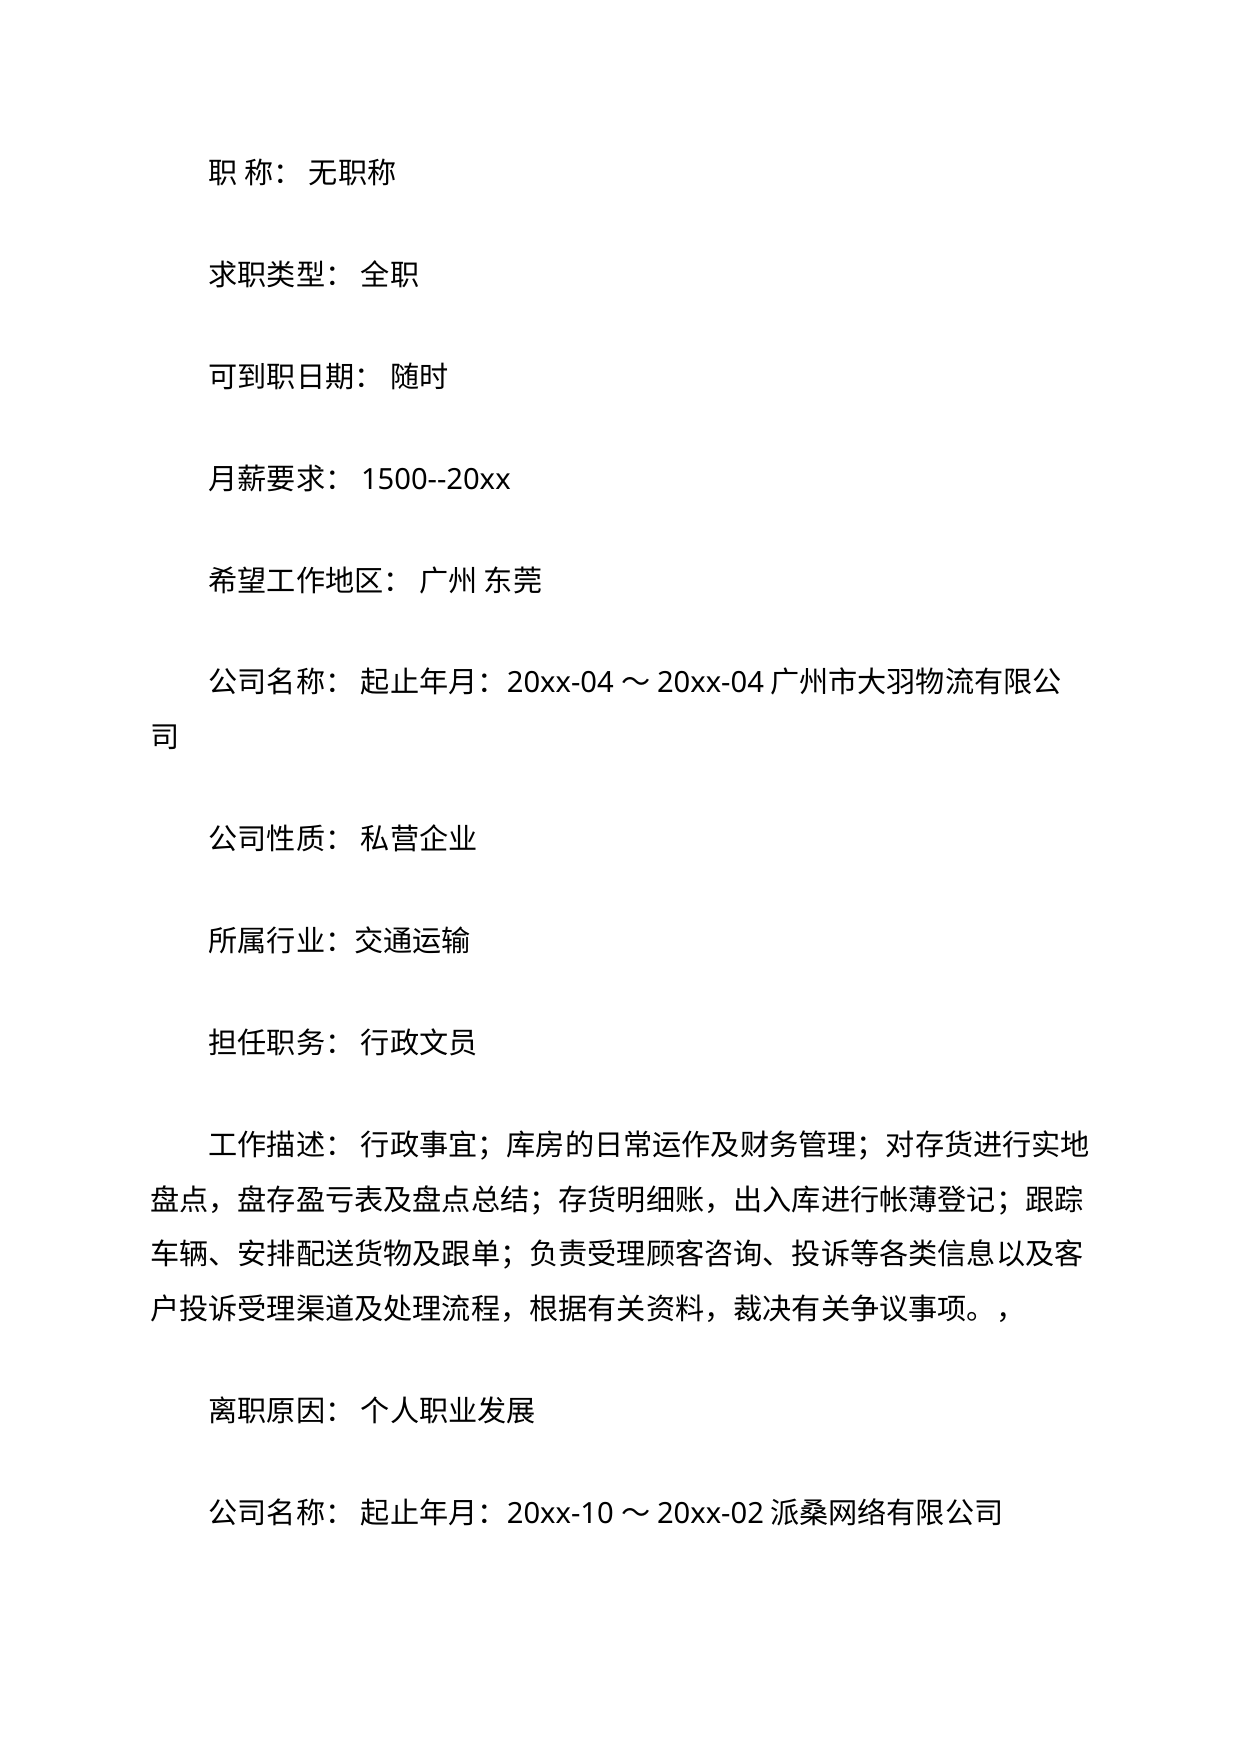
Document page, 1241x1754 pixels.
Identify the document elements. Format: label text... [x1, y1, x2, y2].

text 公司名称： 起止年月：20xx-04 ～ 20xx-04广州市大羽物流有限公司 [150, 659, 1090, 756]
text 公司名称： 起止年月：20xx-10 ～ 20xx-02派桑网络有限公司 [150, 1489, 1090, 1532]
text 离职原因： 个人职业发展 [150, 1388, 1090, 1430]
text 职 称： 无职称 [150, 150, 1090, 192]
text 担任职务： 行政文员 [150, 1019, 1090, 1062]
text 希望工作地区： 广州 东莞 [150, 557, 1090, 599]
text 所属行业：交通运输 [150, 918, 1090, 960]
text 月薪要求： 1500--20xx [150, 455, 1090, 498]
text 可到职日期： 随时 [150, 353, 1090, 396]
text 公司性质： 私营企业 [150, 816, 1090, 858]
text 工作描述： 行政事宜；库房的日常运作及财务管理；对存货进行实地盘点，盘存盈亏表及盘点总结；存货明细账，出入库进行帐薄登记；跟踪车辆、安排配送货物及跟单；负责受理顾客咨询、投诉等各类信息以及客户投诉受理渠道及处理流程，根据有关资料，裁决有关争议事项。， [150, 1121, 1090, 1328]
text 求职类型： 全职 [150, 252, 1090, 294]
